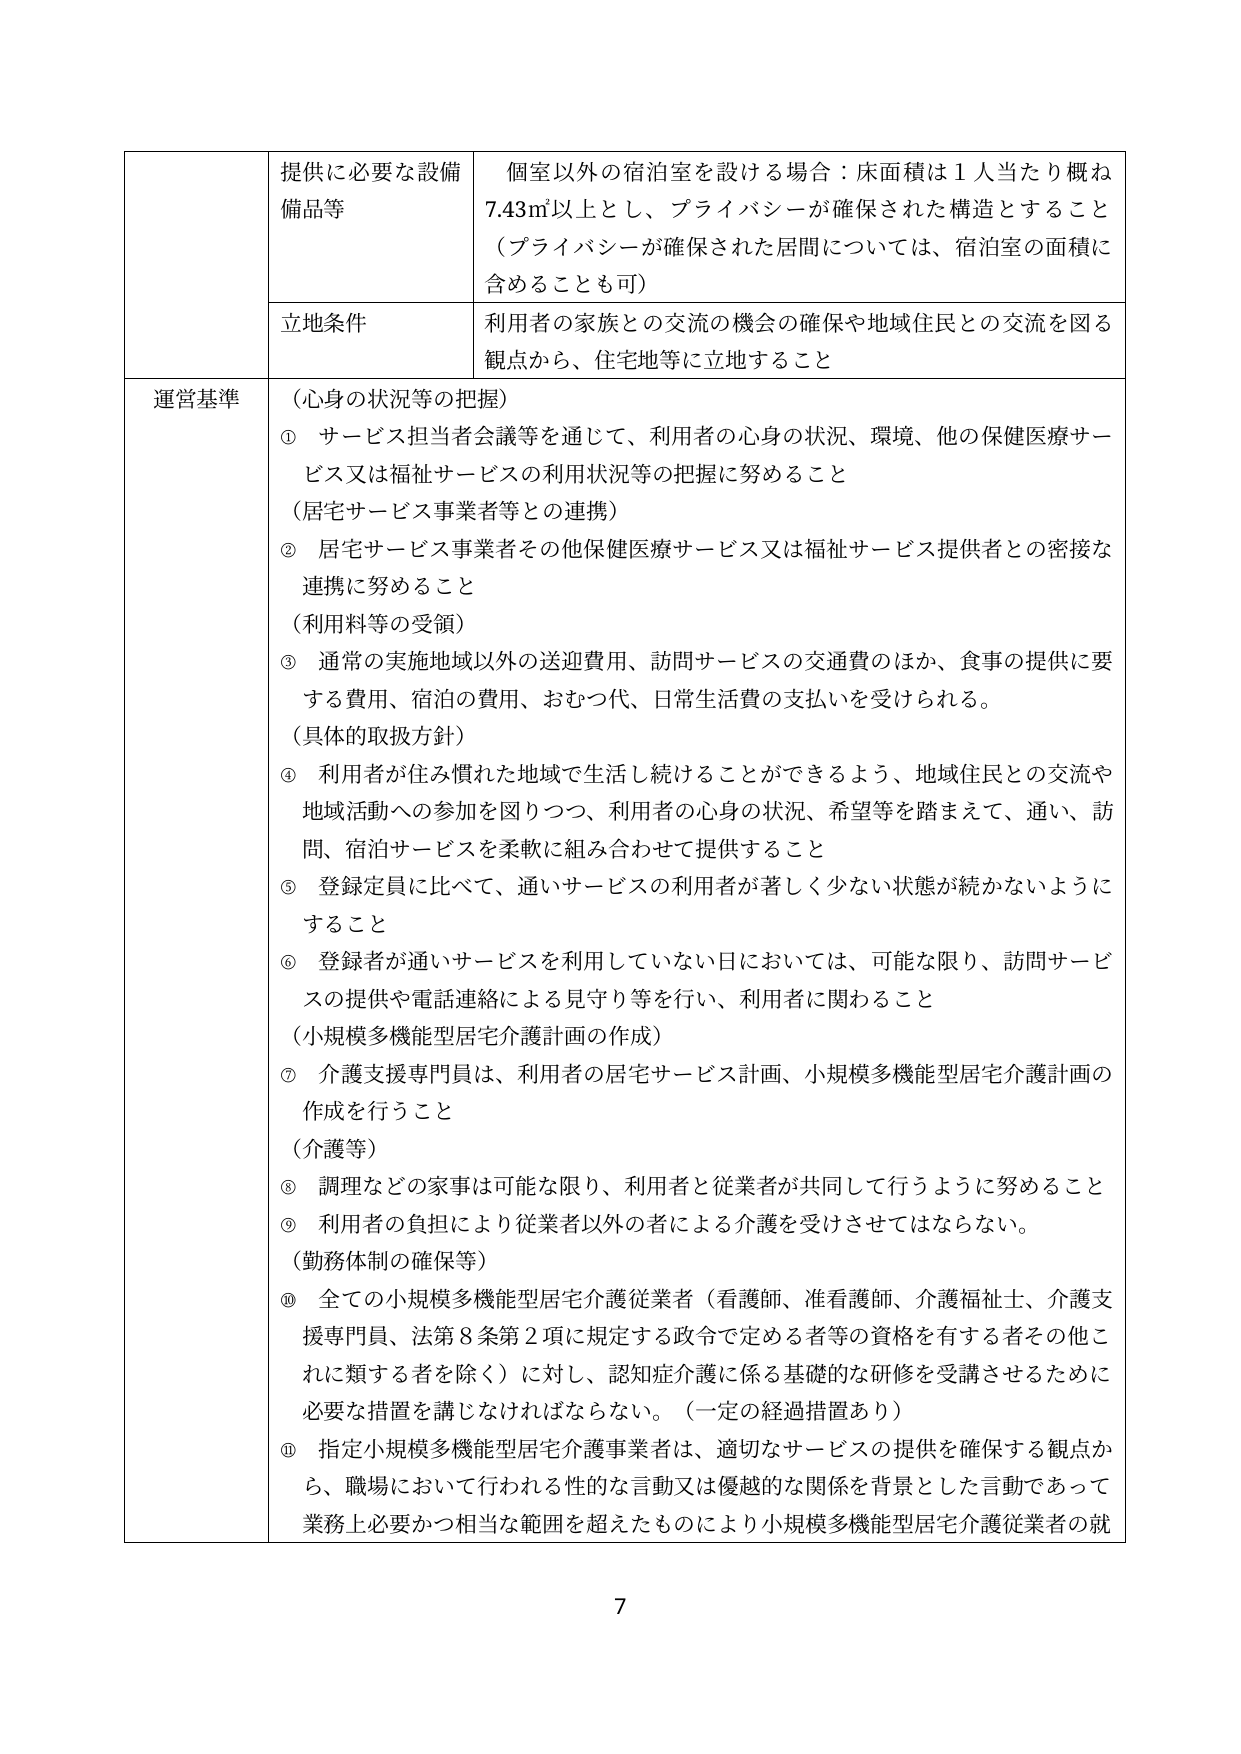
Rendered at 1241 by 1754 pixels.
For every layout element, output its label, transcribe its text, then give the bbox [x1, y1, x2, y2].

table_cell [269, 379, 1125, 1542]
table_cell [269, 152, 473, 302]
table_cell 利用者の家族との交流の機会の確保や地域住民との交流を図る観点から、住宅地等に立地すること [474, 303, 1125, 378]
table_cell 運営基準 [125, 379, 268, 1542]
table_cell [474, 152, 1125, 302]
table_cell 立地条件 [269, 303, 473, 378]
